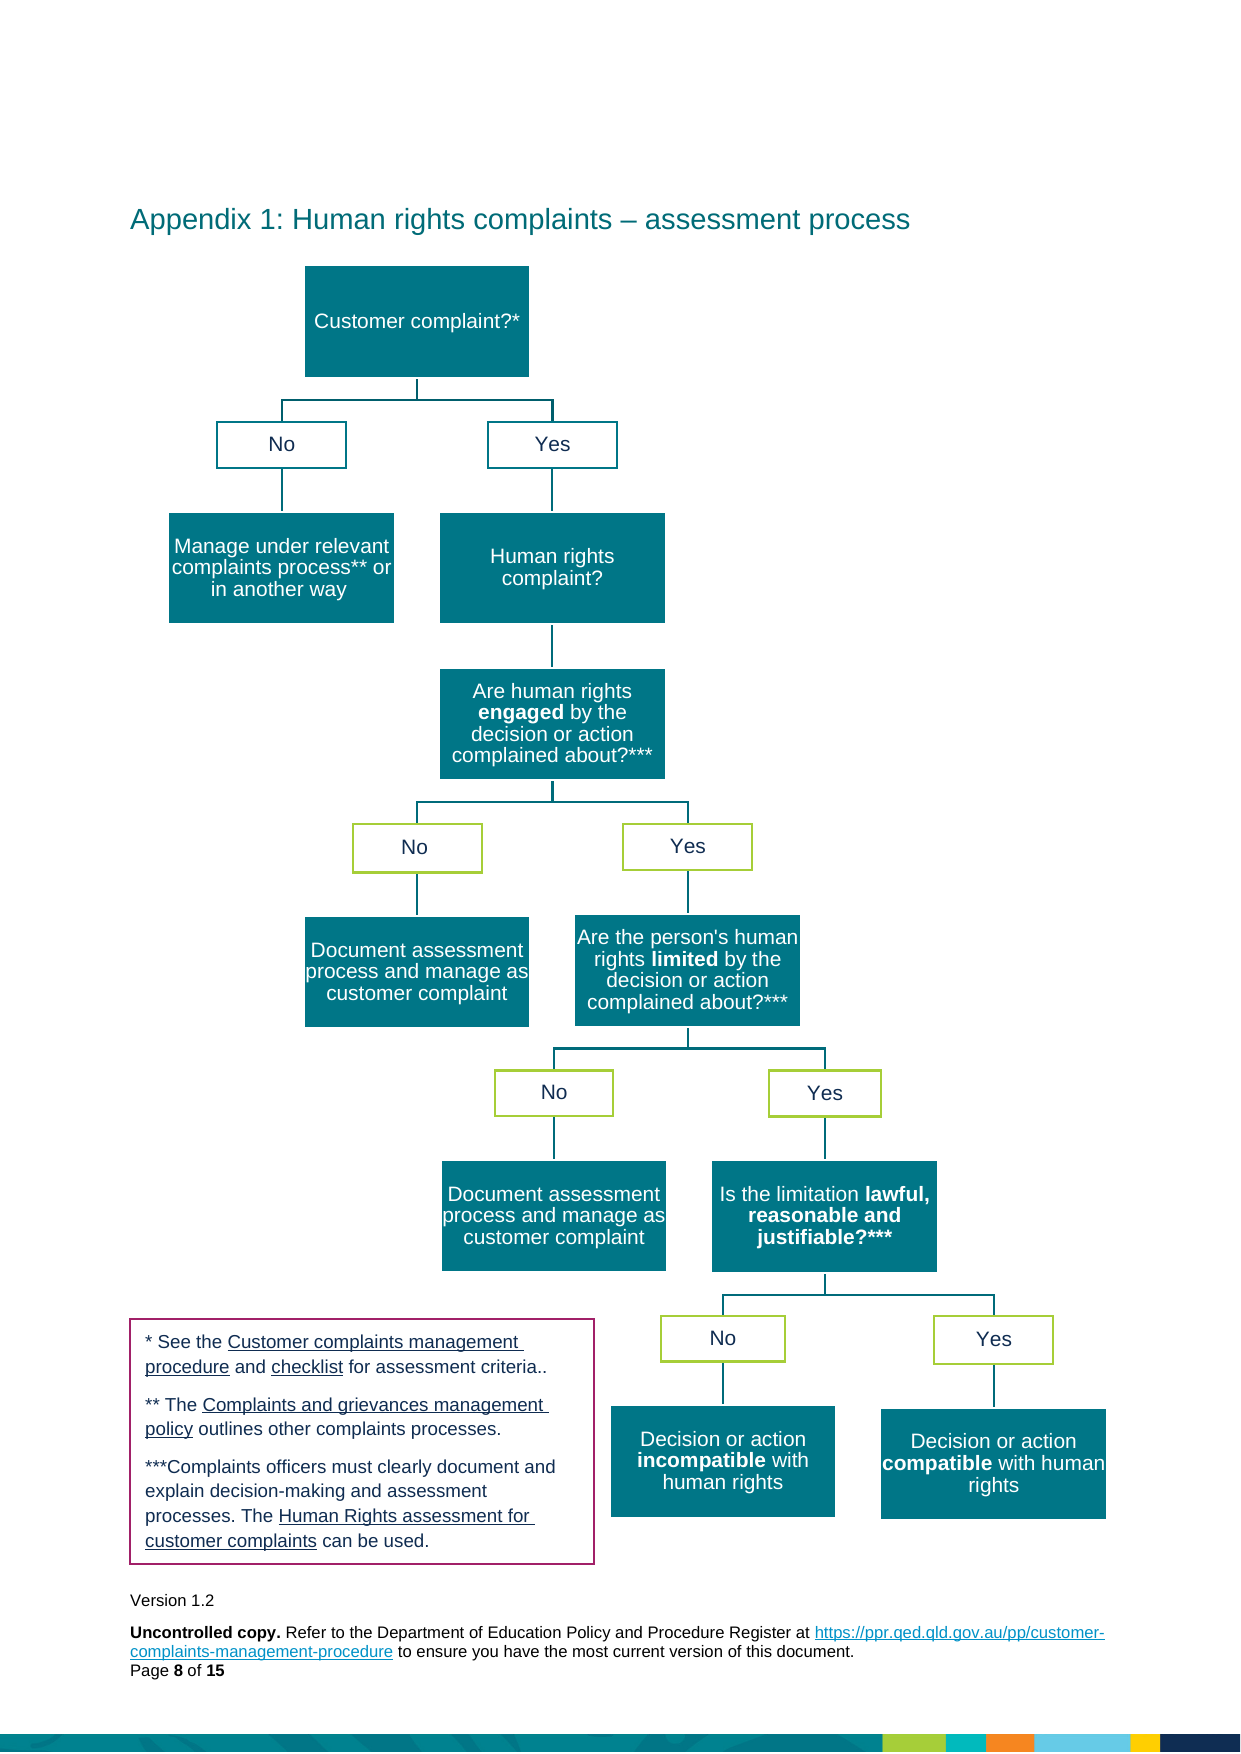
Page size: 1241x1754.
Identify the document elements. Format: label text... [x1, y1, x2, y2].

subtitle Appendix 1: Human rights complaints – assessment process [130, 202, 1110, 236]
picture [0, 1734, 1241, 1752]
